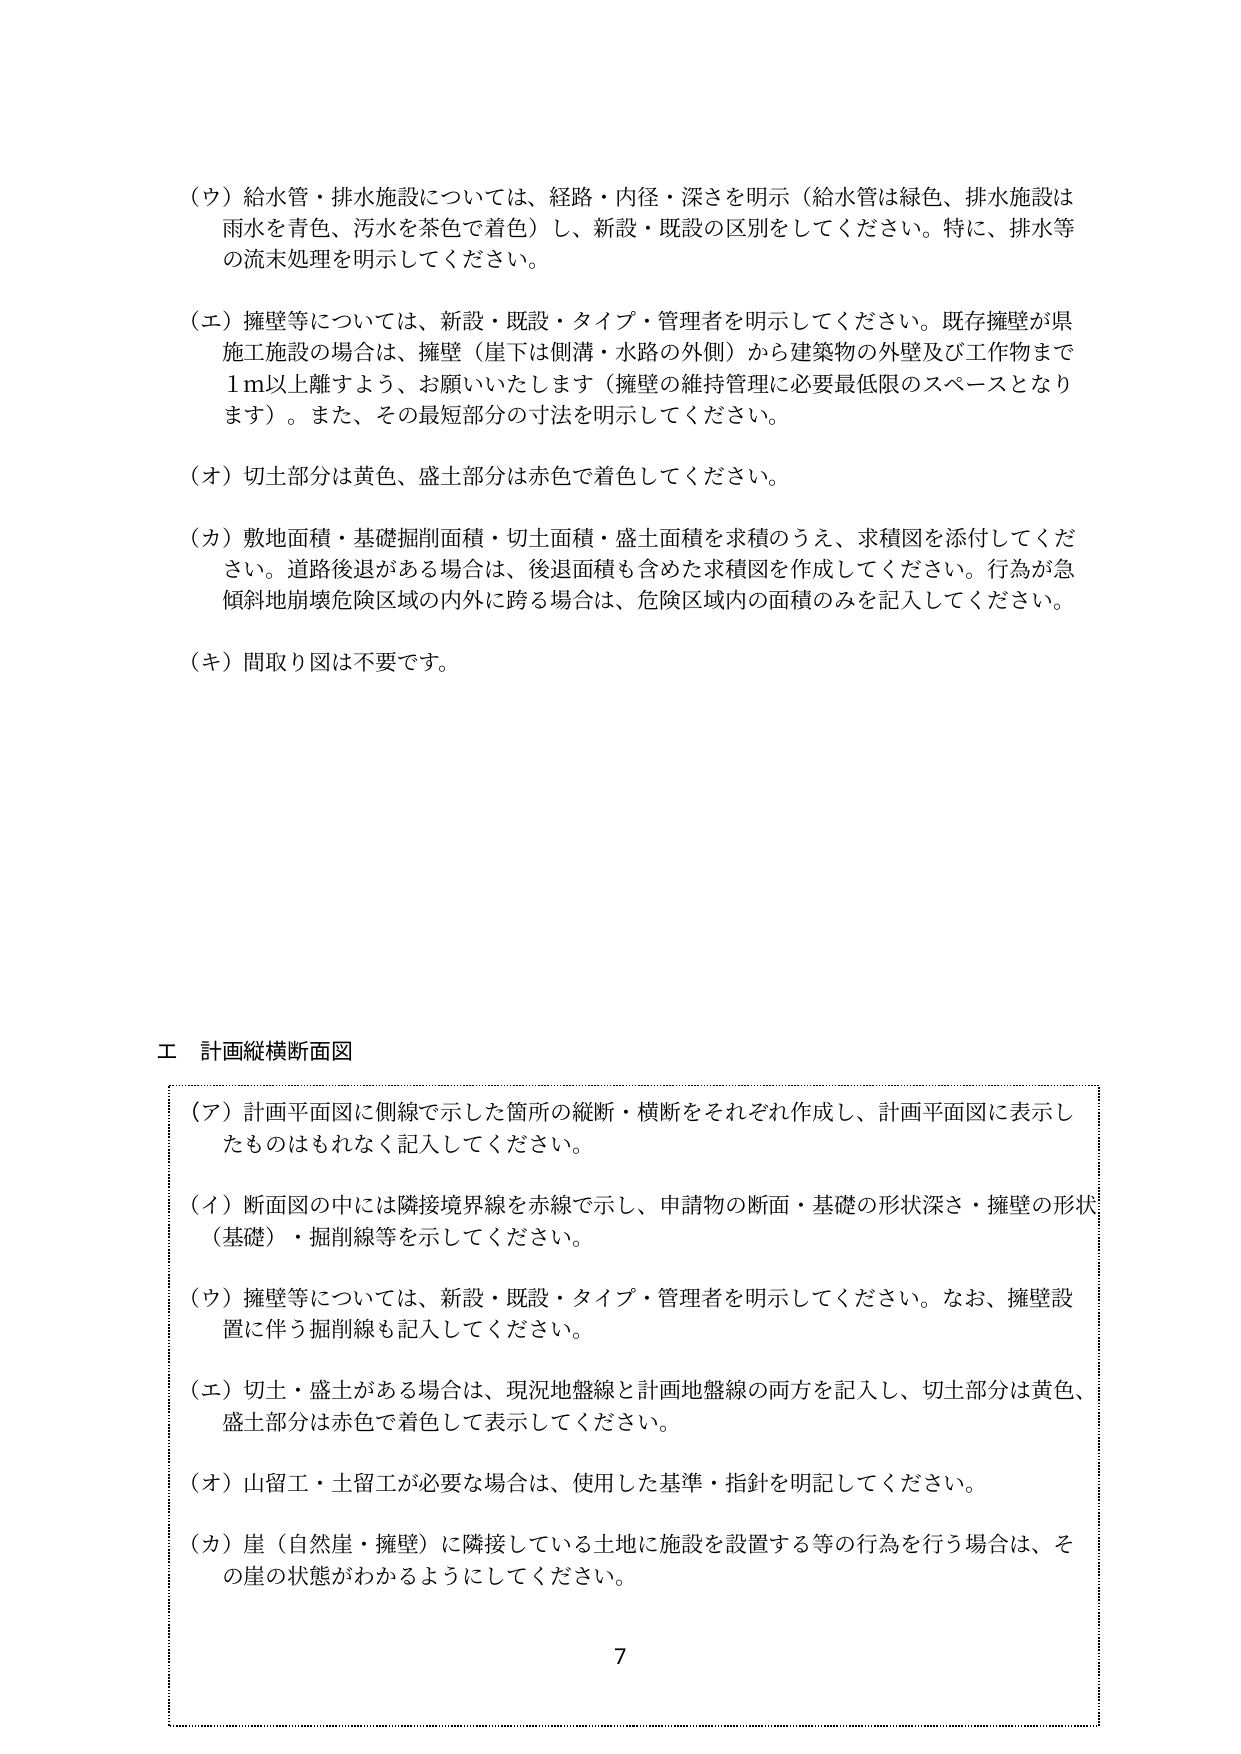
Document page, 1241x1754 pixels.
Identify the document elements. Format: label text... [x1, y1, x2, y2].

text 傾斜地崩壊危険区域の内外に跨る場合は、危険区域内の面積のみを記入してください。 [200, 584, 1128, 615]
text （エ）切土・盛土がある場合は、現況地盤線と計画地盤線の両方を記入し、切土部分は黄色、 [112, 1374, 1128, 1405]
text ます）。また、その最短部分の寸法を明示してください。 [200, 398, 1128, 430]
text １ｍ以上離すよう、お願いいたします（擁壁の維持管理に必要最低限のスペースとなり [200, 367, 1128, 398]
text （基礎）・掘削線等を示してください。 [134, 1220, 1128, 1251]
text 置に伴う掘削線も記入してください。 [134, 1312, 1128, 1344]
text （カ）敷地面積・基礎掘削面積・切土面積・盛土面積を求積のうえ、求積図を添付してくだ [156, 521, 1128, 552]
text （エ）擁壁等については、新設・既設・タイプ・管理者を明示してください。既存擁壁が県 [156, 304, 1128, 335]
text エ 計画縦横断面図 [156, 1034, 1128, 1066]
text さい。道路後退がある場合は、後退面積も含めた求積図を作成してください。行為が急 [200, 552, 1128, 584]
text 雨水を青色、汚水を茶色で着色）し、新設・既設の区別をしてください。特に、排水等 [200, 211, 1128, 243]
text （ア）計画平面図に側線で示した箇所の縦断・横断をそれぞれ作成し、計画平面図に表示し [156, 1095, 1128, 1127]
text （オ）切土部分は黄色、盛土部分は赤色で着色してください。 [156, 459, 1128, 491]
text （キ）間取り図は不要です。 [156, 645, 1128, 676]
text （イ）断面図の中には隣接境界線を赤線で示し、申請物の断面・基礎の形状深さ・擁壁の形状 [134, 1188, 1128, 1220]
text たものはもれなく記入してください。 [156, 1127, 1128, 1158]
text の崖の状態がわかるようにしてください。 [112, 1559, 1128, 1591]
text （カ）崖（自然崖・擁壁）に隣接している土地に施設を設置する等の行為を行う場合は、そ [112, 1528, 1128, 1559]
text の流末処理を明示してください。 [200, 243, 1128, 274]
text 盛土部分は赤色で着色して表示してください。 [112, 1405, 1128, 1437]
text （オ）山留工・土留工が必要な場合は、使用した基準・指針を明記してください。 [112, 1466, 1128, 1498]
text 施工施設の場合は、擁壁（崖下は側溝・水路の外側）から建築物の外壁及び工作物まで [200, 335, 1128, 367]
text （ウ）給水管・排水施設については、経路・内径・深さを明示（給水管は緑色、排水施設は [156, 180, 1128, 211]
text （ウ）擁壁等については、新設・既設・タイプ・管理者を明示してください。なお、擁壁設 [134, 1281, 1128, 1312]
